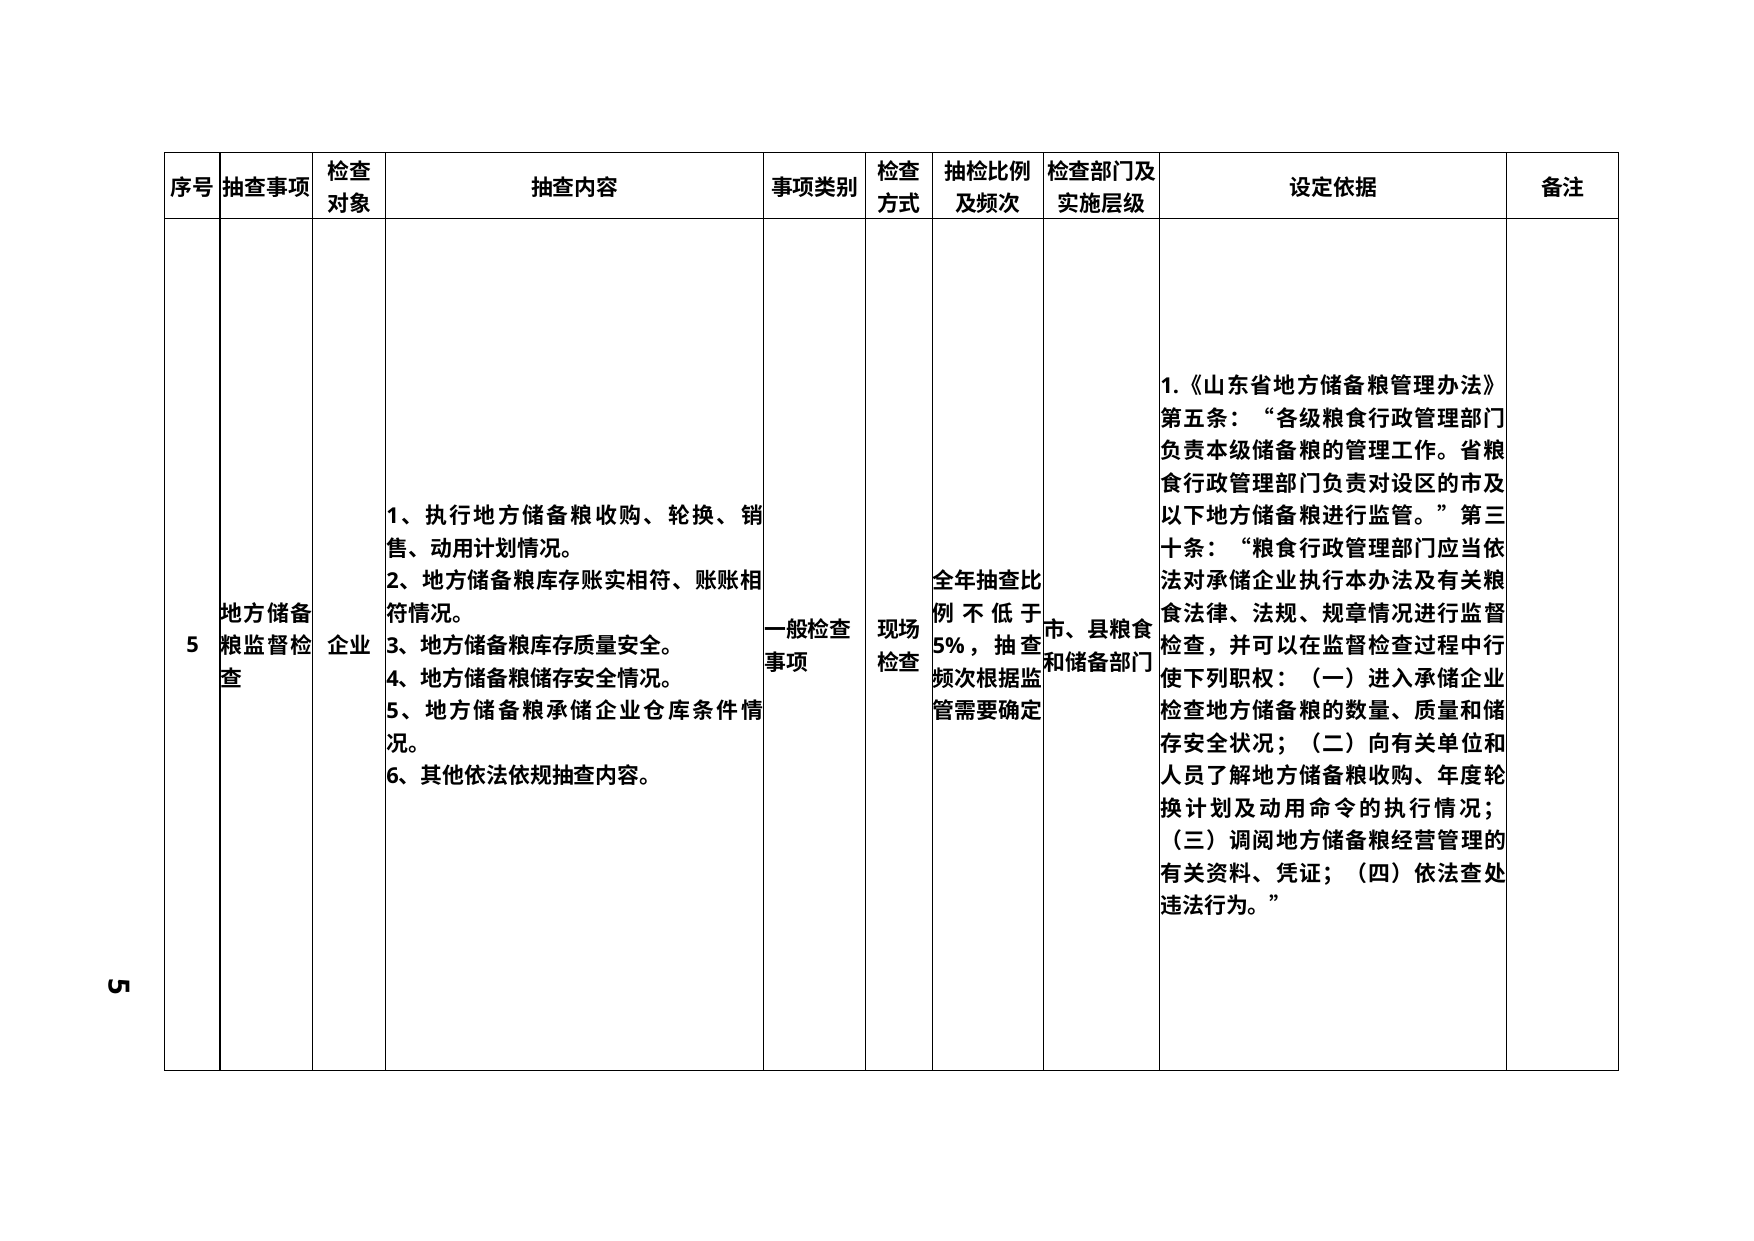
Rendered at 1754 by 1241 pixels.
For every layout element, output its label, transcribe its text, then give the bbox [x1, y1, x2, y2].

table_cell 1.《山东省地方储备粮管理办法》第五条：“各级粮食行政管理部门负责本级储备粮的管理工作。省粮食行政管理部门负责对设区的市及以下地方储备粮进行监管。”第三十条：“粮食行政管理部门应当依法对承储企业执行本办法及有关粮食法律、法规、规章情况进行监督检查，并可以在监督检查过程中行使下列职权：（一）进入承储企业检查地方储备粮的数量、质量和储存安全状况；（二）向有关单位和人员了解地方储备粮收购、年度轮换计划及动用命令的执行情况；（三）调阅地方储备粮经营管理的有关资料、凭证；（四）依法查处违法行为。” [1160, 219, 1506, 1069]
table_header 设定依据 [1160, 153, 1506, 218]
table_cell 企业 [313, 219, 385, 1069]
table_cell 1、执行地方储备粮收购、轮换、销售、动用计划情况。 2、地方储备粮库存账实相符、账账相符情况。 3、地方储备粮库存质量安全。 4、地方储备粮储存安全情况。 5、地方储备粮承储企业仓库条件情况。 6、其他依法依规抽查内容。 [386, 219, 763, 1069]
table_cell 5 [165, 219, 219, 1069]
table_cell 地方储备粮监督检查 [221, 219, 312, 1069]
table_cell 全年抽查比例不低于5%，抽查频次根据监管需要确定 [933, 219, 1043, 1069]
table_header 备注 [1507, 153, 1618, 218]
table_header 事项类别 [764, 153, 865, 218]
table_header 抽查事项 [221, 153, 312, 218]
table_cell [1507, 219, 1618, 1069]
table_header 抽查内容 [386, 153, 763, 218]
table_header 检查 对象 [313, 153, 385, 218]
table_cell 市、县粮食和储备部门 [1044, 219, 1159, 1069]
table_header 检查部门及实施层级 [1044, 153, 1159, 218]
table_cell 一般检查事项 [764, 219, 865, 1069]
table_header 检查 方式 [866, 153, 932, 218]
table_header 序号 [165, 153, 219, 218]
table_header 抽检比例 及频次 [933, 153, 1043, 218]
table_cell 现场检查 [866, 219, 932, 1069]
